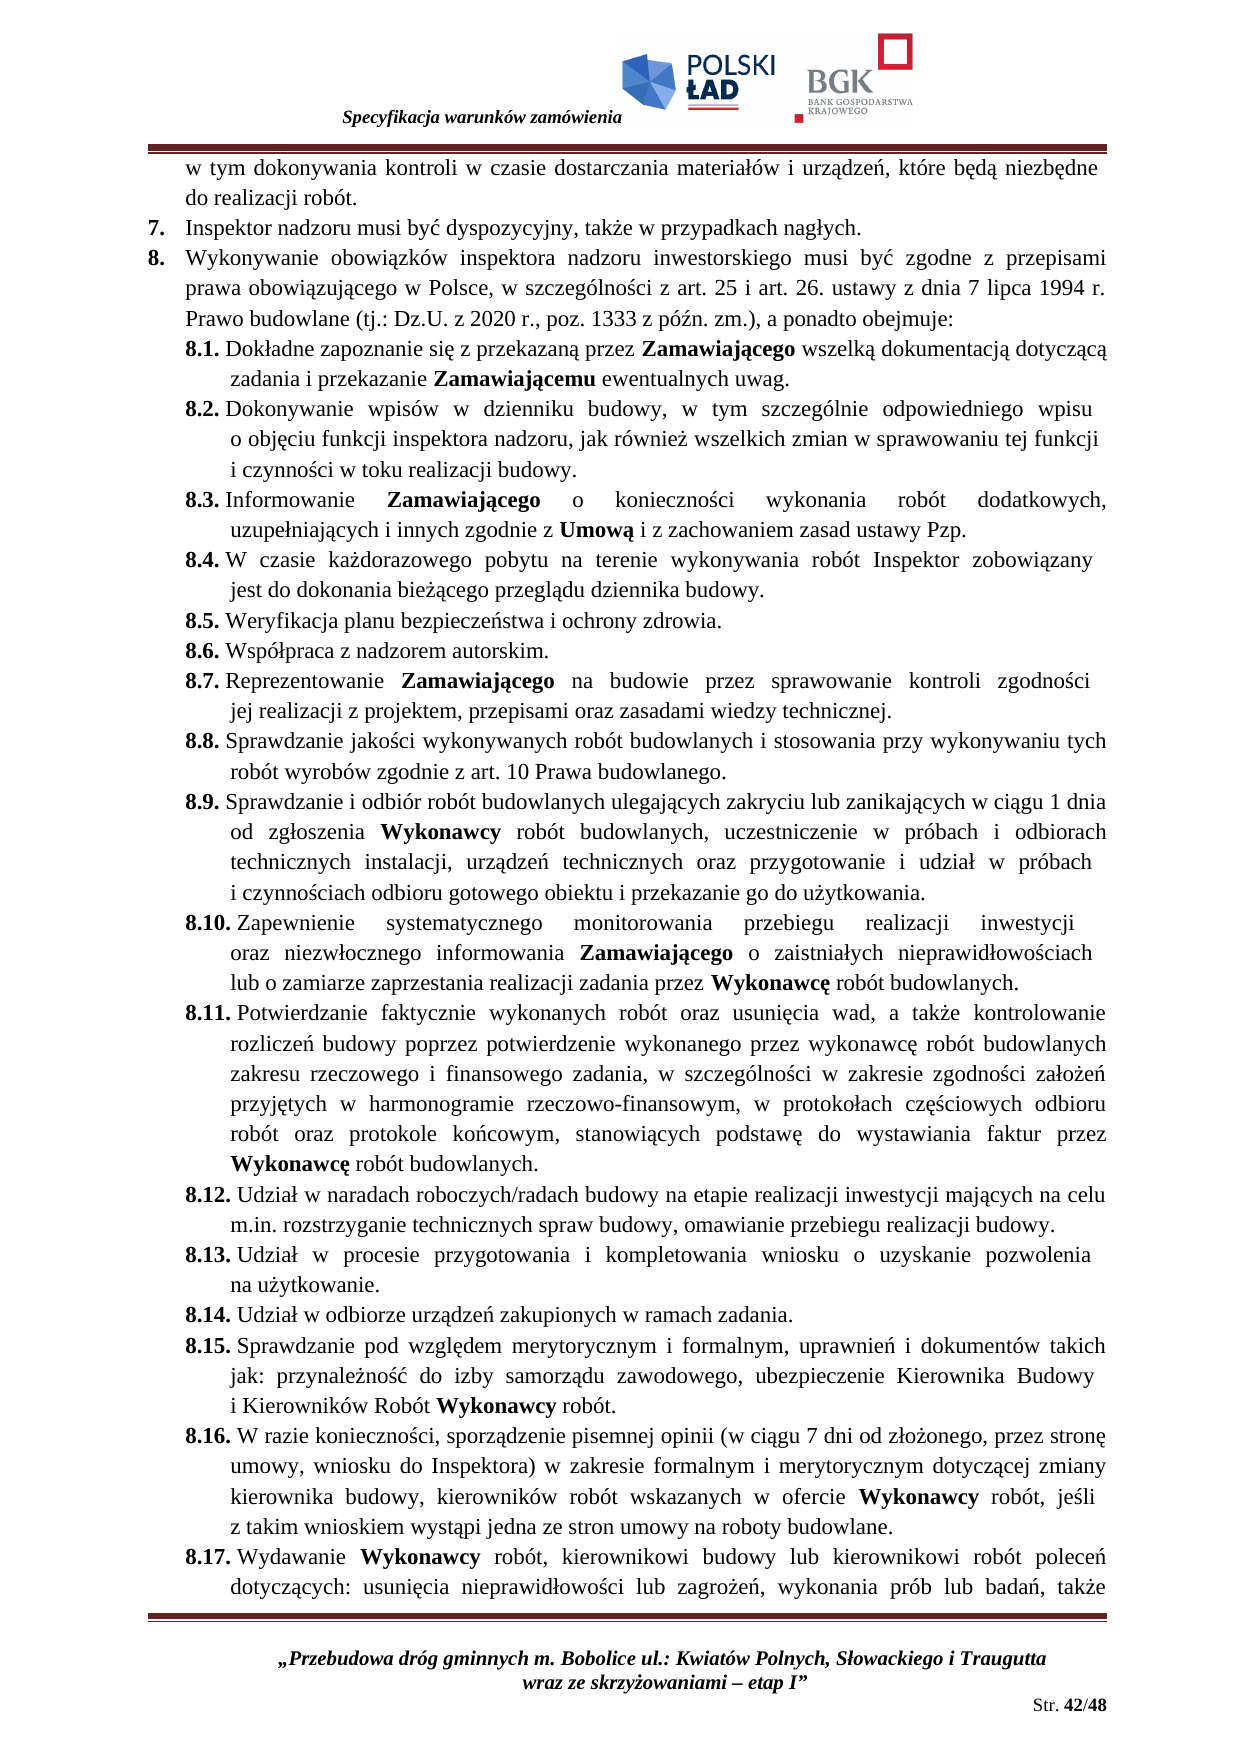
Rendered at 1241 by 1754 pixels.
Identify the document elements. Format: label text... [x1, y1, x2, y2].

list Inspektor nadzoru musi być dyspozycyjny, także w przypadkach nagłych. [148, 214, 1107, 240]
list Potwierdzanie faktycznie wykonanych robót oraz usunięcia wad, a także kontrolowanie rozliczeń budowy poprzez potwierdzenie wykonanego przez wykonawcę robót budowlanych zakresu rzeczowego i finansowego zadania, w szczególności w zakresie zgodności założeń przyjętych w harmonogramie rzeczowo-finansowym, w protokołach częściowych odbioru robót oraz protokole końcowym, stanowiących podstawę do wystawiania faktur przez Wykonawcę robót budowlanych. [185, 999, 1107, 1177]
list W czasie każdorazowego pobytu na terenie wykonywania robót Inspektor zobowiązany jest do dokonania bieżącego przeglądu dziennika budowy. [185, 546, 1107, 603]
list Weryfikacja planu bezpieczeństwa i ochrony zdrowia. [185, 607, 1107, 633]
list Dokładne zapoznanie się z przekazaną przez Zamawiającego wszelką dokumentacją dotyczącą zadania i przekazanie Zamawiającemu ewentualnych uwag. [185, 335, 1107, 391]
picture [622, 33, 913, 124]
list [185, 1543, 1107, 1600]
list Sprawdzanie i odbiór robót budowlanych ulegających zakryciu lub zanikających w ciągu 1 dnia od zgłoszenia Wykonawcy robót budowlanych, uczestniczenie w próbach i odbiorach technicznych instalacji, urządzeń technicznych oraz przygotowanie i udział w próbach i czynnościach odbioru gotowego obiektu i przekazanie go do użytkowania. [185, 788, 1107, 905]
list Udział w odbiorze urządzeń zakupionych w ramach zadania. [185, 1302, 1107, 1328]
list Informowanie Zamawiającego o konieczności wykonania robót dodatkowych, uzupełniających i innych zgodnie z Umową i z zachowaniem zasad ustawy Pzp. [185, 486, 1107, 542]
list Sprawdzanie pod względem merytorycznym i formalnym, uprawnień i dokumentów takich jak: przynależność do izby samorządu zawodowego, ubezpieczenie Kierownika Budowy i Kierowników Robót Wykonawcy robót. [185, 1332, 1107, 1418]
list Sprawdzanie jakości wykonywanych robót budowlanych i stosowania przy wykonywaniu tych robót wyrobów zgodnie z art. 10 Prawa budowlanego. [185, 728, 1107, 784]
list Udział w procesie przygotowania i kompletowania wniosku o uzyskanie pozwolenia na użytkowanie. [185, 1241, 1107, 1298]
list Dokonywanie wpisów w dzienniku budowy, w tym szczególnie odpowiedniego wpisu o objęciu funkcji inspektora nadzoru, jak również wszelkich zmian w sprawowaniu tej funkcji i czynności w toku realizacji budowy. [185, 395, 1107, 482]
list Zapewnienie systematycznego monitorowania przebiegu realizacji inwestycji oraz niezwłocznego informowania Zamawiającego o zaistniałych nieprawidłowościach lub o zamiarze zaprzestania realizacji zadania przez Wykonawcę robót budowlanych. [185, 909, 1107, 996]
list Współpraca z nadzorem autorskim. [185, 637, 1107, 663]
list W razie konieczności, sporządzenie pisemnej opinii (w ciągu 7 dni od złożonego, przez stronę umowy, wniosku do Inspektora) w zakresie formalnym i merytorycznym dotyczącej zmiany kierownika budowy, kierowników robót wskazanych w ofercie Wykonawcy robót, jeśli z takim wnioskiem wystąpi jedna ze stron umowy na roboty budowlane. [185, 1422, 1107, 1539]
list Udział w naradach roboczych/radach budowy na etapie realizacji inwestycji mających na celu m.in. rozstrzyganie technicznych spraw budowy, omawianie przebiegu realizacji budowy. [185, 1181, 1107, 1237]
list Wykonywanie obowiązków inspektora nadzoru inwestorskiego musi być zgodne z przepisami prawa obowiązującego w Polsce, w szczególności z art. 25 i art. 26. ustawy z dnia 7 lipca 1994 r. Prawo budowlane (tj.: Dz.U. z 2020 r., poz. 1333 z późn. zm.), a ponadto obejmuje: [148, 244, 1107, 331]
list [148, 154, 1107, 210]
list Reprezentowanie Zamawiającego na budowie przez sprawowanie kontroli zgodności jej realizacji z projektem, przepisami oraz zasadami wiedzy technicznej. [185, 667, 1107, 724]
